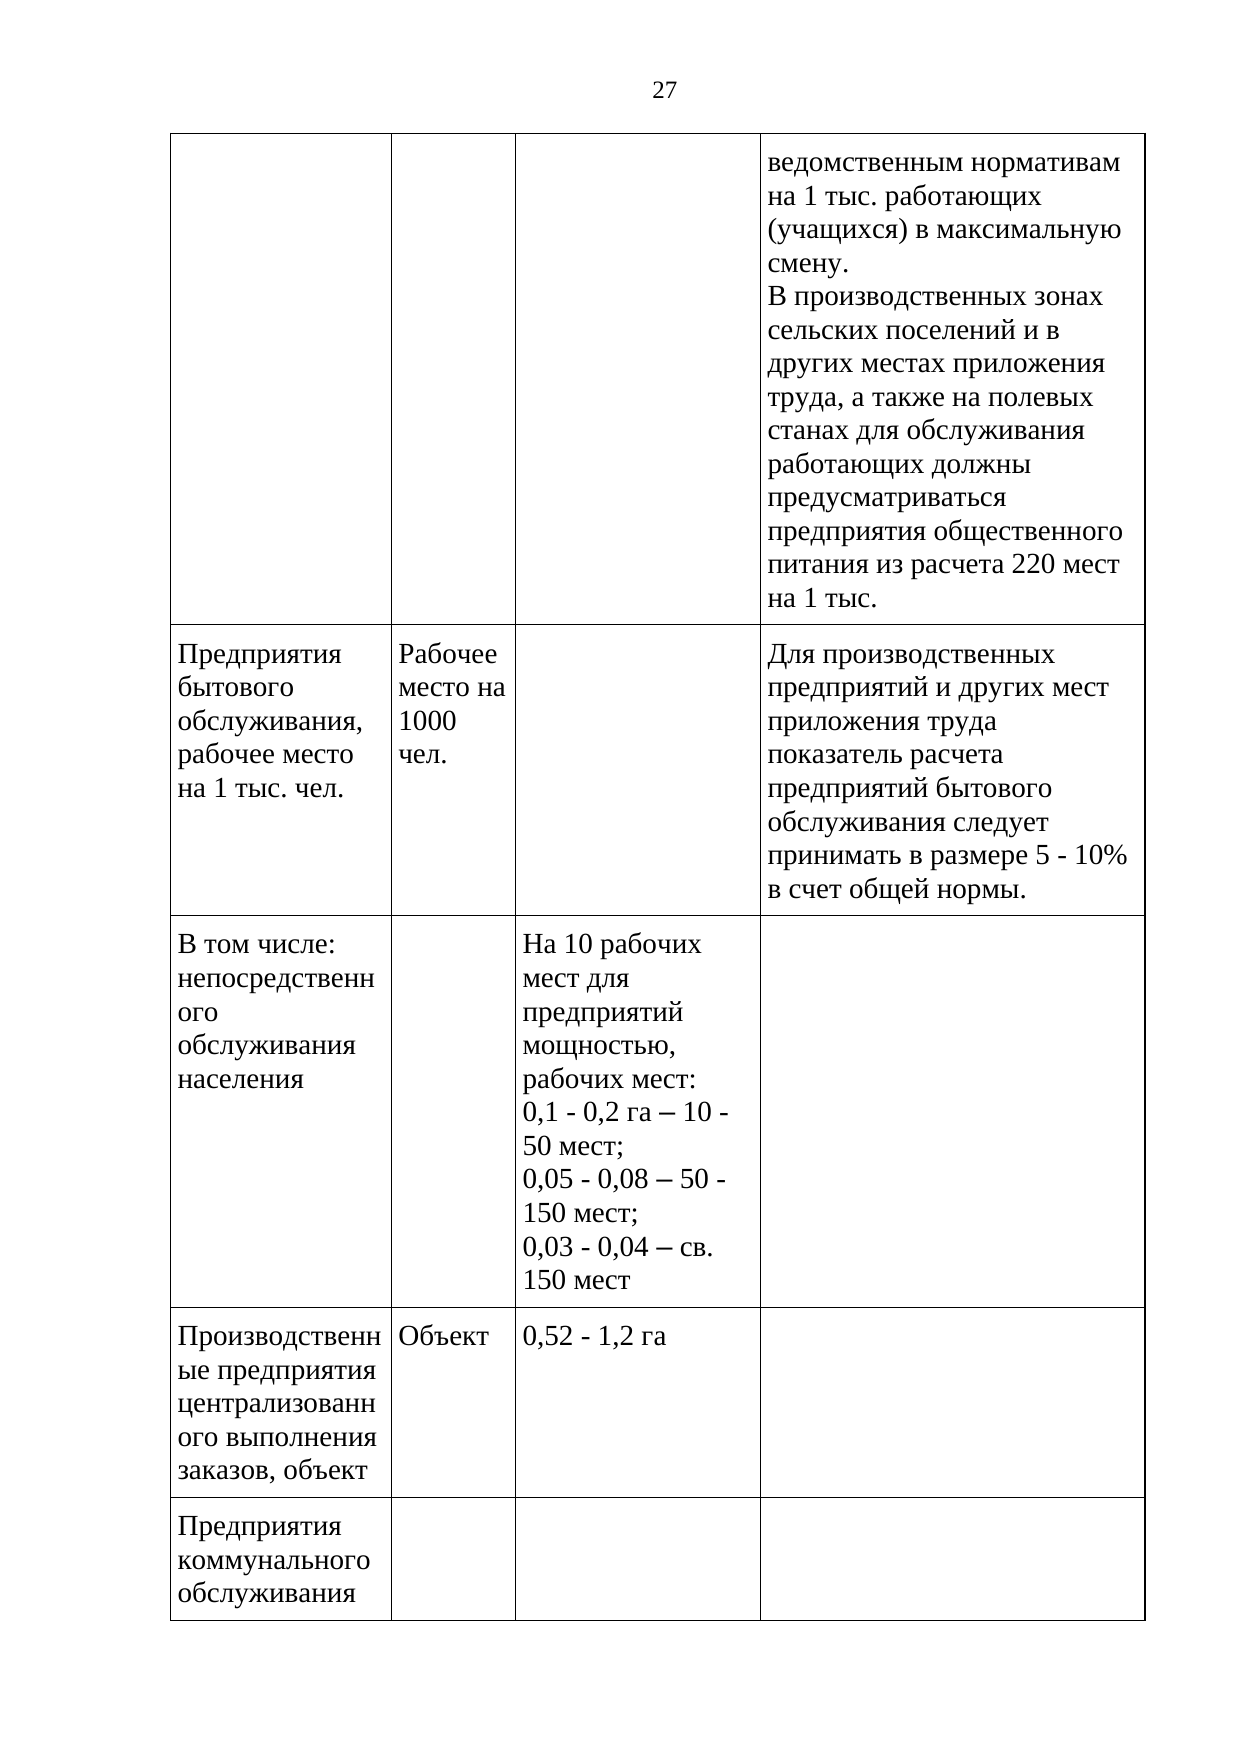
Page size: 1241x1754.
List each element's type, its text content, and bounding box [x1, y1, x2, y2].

table_cell Для производственных предприятий и других мест приложения труда показатель расчета предприятий бытового обслуживания следует принимать в размере 5 - 10% в счет общей нормы. [761, 625, 1144, 915]
table_cell Объект [392, 1308, 515, 1497]
table_cell 0,52 - 1,2 га [516, 1308, 760, 1497]
table_cell [761, 916, 1144, 1307]
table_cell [171, 134, 391, 624]
table_cell [761, 1498, 1144, 1619]
table_cell Рабочее место на 1000 чел. [392, 625, 515, 915]
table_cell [516, 134, 760, 624]
table_cell [516, 1498, 760, 1619]
table_cell Производственные предприятия централизованного выполнения заказов, объект [171, 1308, 391, 1497]
table_cell Предприятия коммунального обслуживания [171, 1498, 391, 1619]
table_cell [392, 916, 515, 1307]
table_cell В том числе: непосредственного обслуживания населения [171, 916, 391, 1307]
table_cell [761, 134, 1144, 624]
table_cell На 10 рабочих мест для предприятий мощностью, рабочих мест: 0,1 - 0,2 га – 10 - 50 мест; 0,05 - 0,08 – 50 - 150 мест; 0,03 - 0,04 – св. 150 мест [516, 916, 760, 1307]
table_cell [392, 1498, 515, 1619]
table_cell Предприятия бытового обслуживания, рабочее место на 1 тыс. чел. [171, 625, 391, 915]
table_cell [761, 1308, 1144, 1497]
table_cell [516, 625, 760, 915]
table_cell [392, 134, 515, 624]
